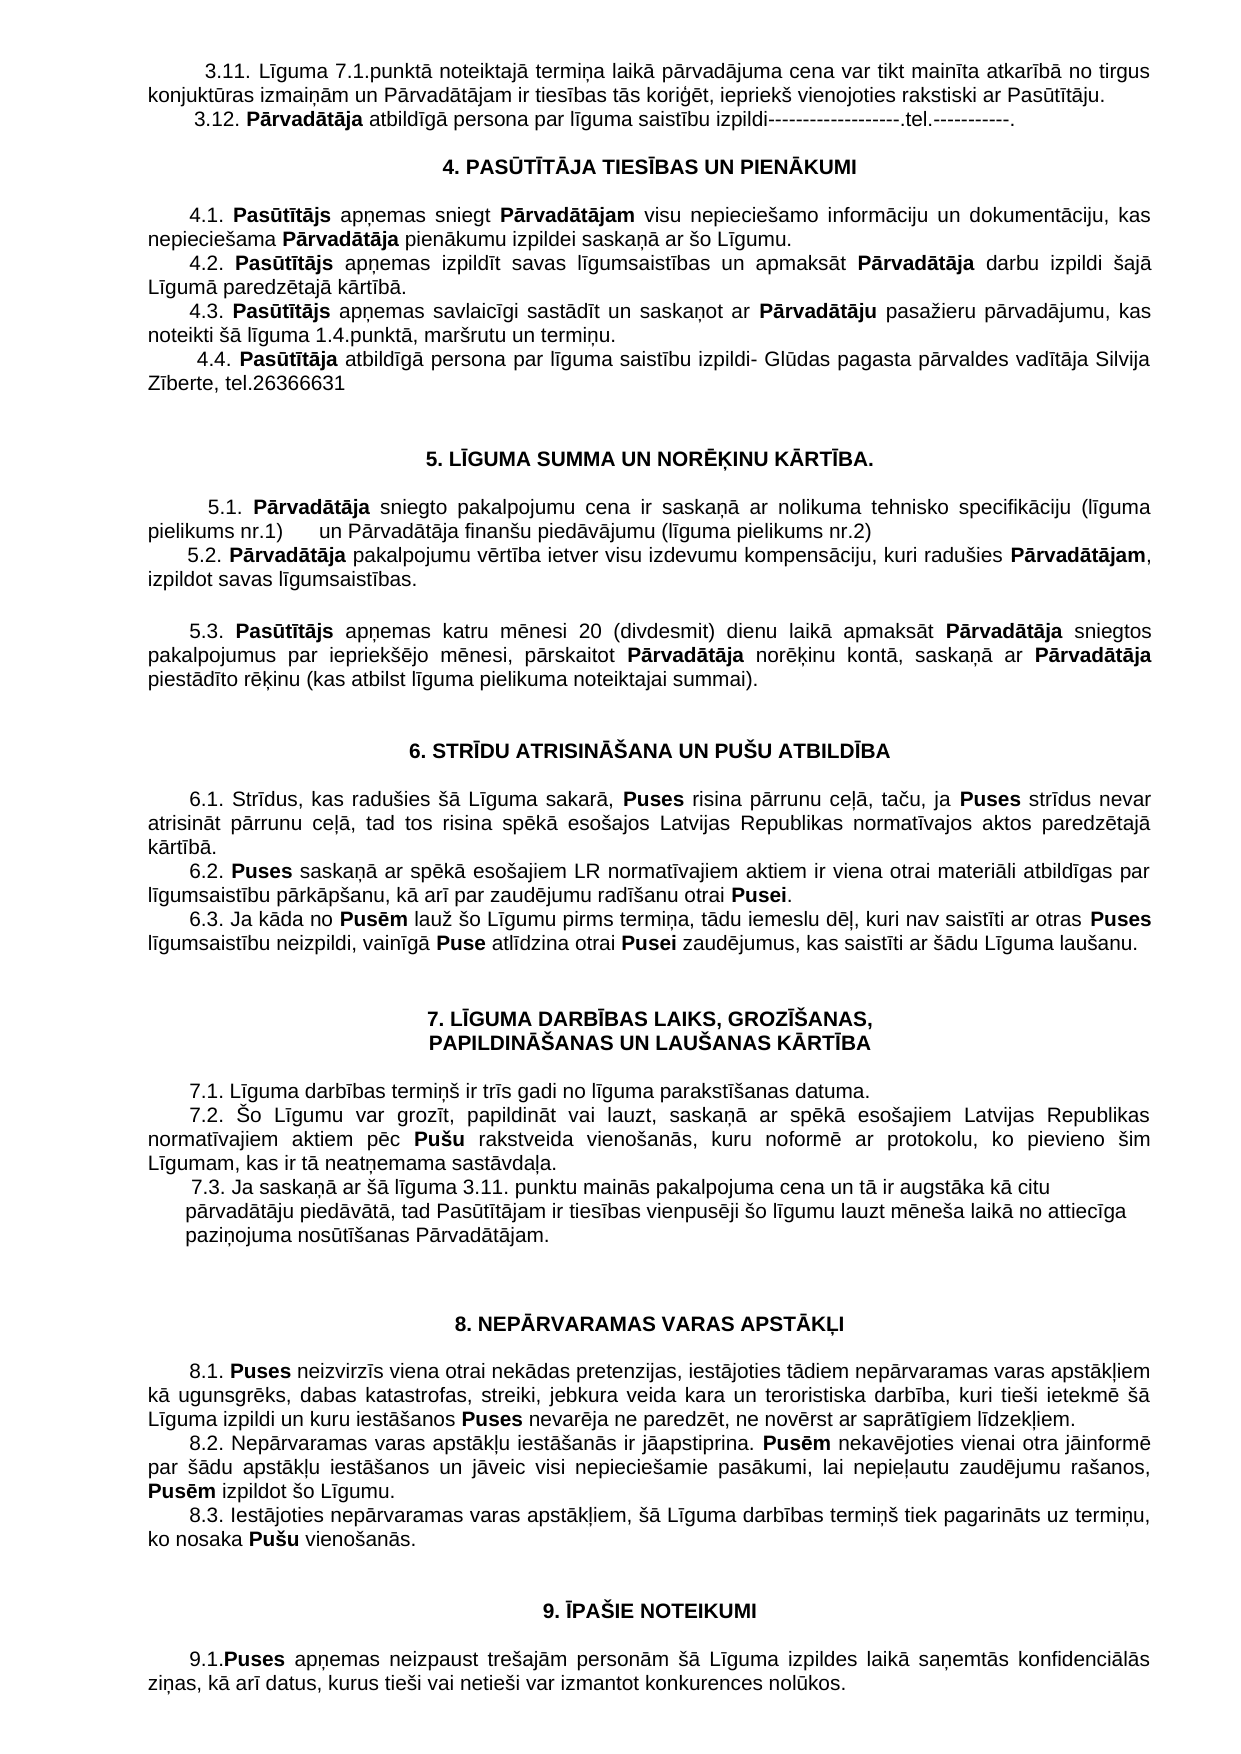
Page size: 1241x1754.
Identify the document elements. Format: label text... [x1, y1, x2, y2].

text 6. STRĪDU ATRISINĀŠANA UN PUŠU ATBILDĪBA [148, 739, 1152, 763]
text 4. PASŪTĪTĀJA TIESĪBAS UN PIENĀKUMI [148, 155, 1152, 179]
text 5.2. Pārvadātāja pakalpojumu vērtība ietver visu izdevumu kompensāciju, kuri radušies Pārvadātājam, izpildot savas līgumsaistības. [148, 543, 1152, 591]
text 9. ĪPAŠIE NOTEIKUMI [148, 1599, 1152, 1623]
text 8.1. Puses neizvirzīs viena otrai nekādas , iestājoties tādiem nepārvaramas varas apstākļiem kā ugunsgrēks, dabas katastrofas, streiki, jebkura veida kara un teroristiska darbība, kuri tieši ietekmē šā izpildi un kuru iestāšanos Puses nevarēja ne paredzēt, ne novērst ar saprātīgiem līdzekļiem. [148, 1359, 1152, 1431]
text 7.1. Līguma darbības termiņš ir trīs gadi no līguma parakstīšanas datuma. [148, 1079, 1152, 1103]
text 4.2. Pasūtītājs apņemas izpildīt savas līgumsaistības un apmaksāt Pārvadātāja darbu izpildi šajā paredzētajā kārtībā. [148, 251, 1152, 299]
text 5.3. Pasūtītājs apņemas katru mēnesi 20 (divdesmit) dienu laikā apmaksāt Pārvadātāja sniegtos pakalpojumus par iepriekšējo mēnesi, pārskaitot Pārvadātāja norēķinu kontā, saskaņā ar Pārvadātāja piestādīto rēķinu (kas atbilst līguma pielikuma noteiktajai summai). [148, 619, 1152, 691]
text 5. LĪGUMA SUMMA UN NORĒĶINU KĀRTĪBA. [148, 447, 1152, 471]
text 4.4. Pasūtītāja atbildīgā persona par līguma saistību izpildi- Glūdas pagasta pārvaldes vadītāja Silvija Zīberte, tel.26366631 [148, 347, 1152, 394]
text 8.3. Iestājoties nepārvaramas varas apstākļiem, šā darbības termiņš tiek pagarināts uz termiņu, ko nosaka Pušu vienošanās. [148, 1503, 1152, 1551]
text 6.2. Puses saskaņā ar spēkā esošajiem LR normatīvajiem ir viena otrai materiāli atbildīgas par līgumsaistību pārkāpšanu, kā arī par zaudējumu radīšanu otrai Pusei. [148, 859, 1152, 907]
text 7. LĪGUMA DARBĪBAS LAIKS, GROZĪŠANAS, [148, 1007, 1152, 1031]
text 4.3. Pasūtītājs apņemas savlaicīgi sastādīt un saskaņot ar Pārvadātāju pasažieru pārvadājumu, kas noteikti šā līguma 1.4.punktā, maršrutu un termiņu. [148, 299, 1152, 347]
text 4.1. Pasūtītājs apņemas sniegt Pārvadātājam visu nepieciešamo informāciju un dokumentāciju, kas nepieciešama Pārvadātāja pienākumu izpildei saskaņā ar šo Līgumu. [148, 203, 1152, 251]
text 6.3. Ja kāda no Pusēm lauž šo pirms termiņa, tādu iemeslu dēļ, kuri nav saistīti ar otras Puses līgumsaistību neizpildi, vainīgā Puse atlīdzina otrai Pusei zaudējumus, kas saistīti ar šādu laušanu. [148, 907, 1152, 954]
text 6.1. Strīdus, kas radušies šā sakarā, Puses risina pārrunu ceļā, taču, ja Puses strīdus nevar atrisināt pārrunu ceļā, tad tos risina spēkā esošajos Latvijas Republikas normatīvajos paredzētajā kārtībā. [148, 787, 1152, 859]
text PAPILDINĀŠANAS UN LAUŠANAS KĀRTĪBA [148, 1031, 1152, 1055]
text 3.12. Pārvadātāja atbildīgā persona par līguma saistību izpildi-------------------.tel.-----------. [148, 107, 1152, 131]
text 7.3. Ja saskaņā ar šā līguma 3.11. punktu mainās pakalpojuma cena un tā ir augstāka kā citu pārvadātāju piedāvātā, tad Pasūtītājam ir tiesības vienpusēji šo līgumu lauzt mēneša laikā no attiecīga paziņojuma nosūtīšanas Pārvadātājam. [185, 1174, 1152, 1246]
text 7.2. Šo var grozīt, papildināt vai lauzt, saskaņā ar spēkā esošajiem Latvijas Republikas normatīvajiem pēc Pušu rakstveida vienošanās, kuru noformē ar , ko pievieno šim , kas ir tā neatņemama sastāvdaļa. [148, 1103, 1152, 1174]
text 5.1. Pārvadātāja sniegto pakalpojumu cena ir saskaņā ar nolikuma tehnisko specifikāciju (līguma pielikums nr.1) un Pārvadātāja finanšu piedāvājumu (līguma pielikums nr.2) [148, 495, 1152, 543]
text 3.11. Līguma 7.1.punktā noteiktajā termiņa laikā pārvadājuma cena var tikt mainīta atkarībā no tirgus konjuktūras izmaiņām un Pārvadātājam ir tiesības tās koriģēt, iepriekš vienojoties rakstiski ar Pasūtītāju. [148, 59, 1152, 107]
text 9.1.Puses apņemas neizpaust trešajām personām šā izpildes laikā saņemtās konfidenciālās ziņas, kā arī datus, kurus tieši vai netieši var izmantot konkurences nolūkos. [148, 1647, 1152, 1695]
text 8.2. Nepārvaramas varas apstākļu iestāšanās ir jāapstiprina. Pusēm nekavējoties vienai otra jāinformē par šādu apstākļu iestāšanos un jāveic visi nepieciešamie pasākumi, lai nepieļautu zaudējumu rašanos, Pusēm izpildot šo Līgumu. [148, 1431, 1152, 1503]
text 8. NEPĀRVARAMAS VARAS APSTĀKĻI [148, 1311, 1152, 1335]
